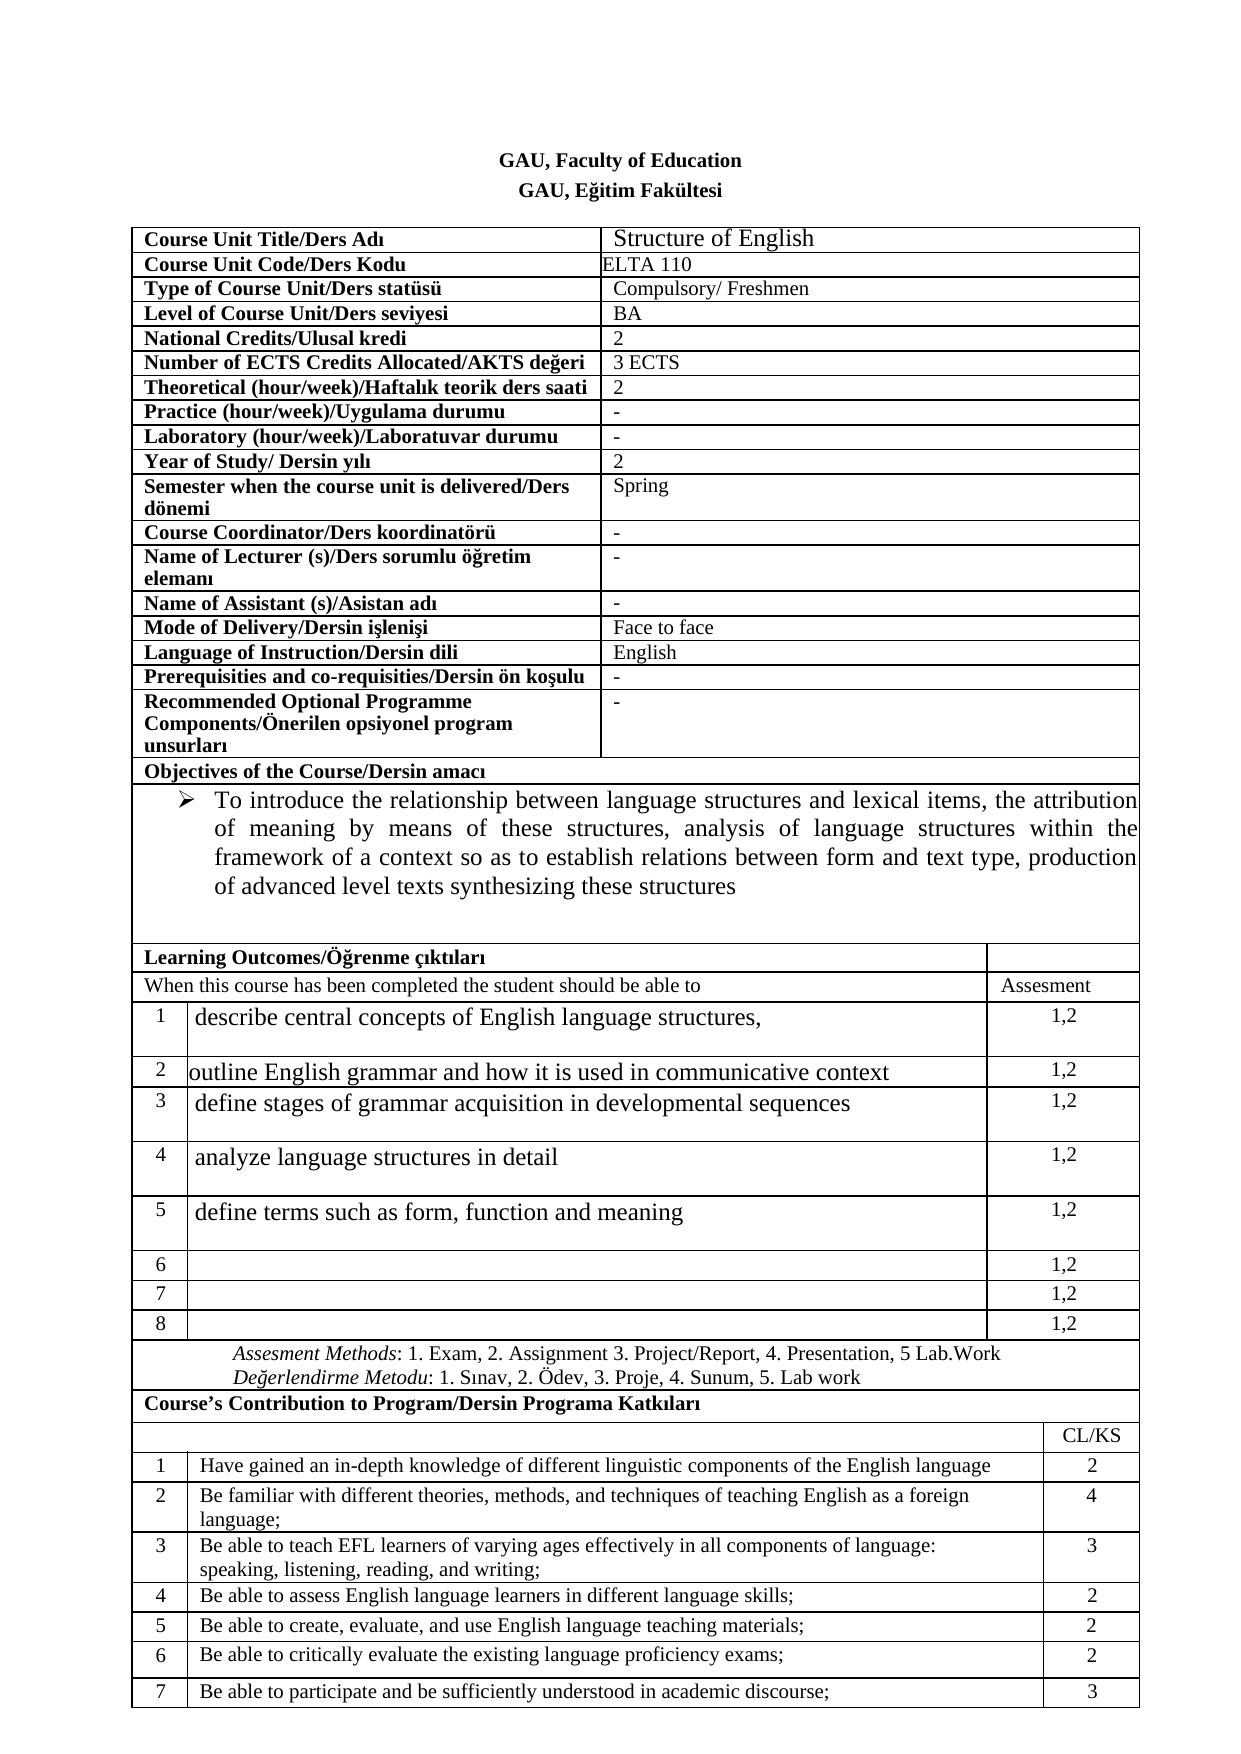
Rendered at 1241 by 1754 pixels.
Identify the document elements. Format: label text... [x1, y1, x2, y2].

table_cell 3 [133, 1533, 187, 1581]
table_cell Be familiar with different theories, methods, and techniques of teaching English as a foreign language; [188, 1483, 1043, 1531]
table_cell 1,2 [988, 1003, 1139, 1056]
table_cell 4 [1044, 1483, 1139, 1531]
table_cell Name of Lecturer (s)/Ders sorumlu öğretim elemanı [133, 546, 600, 590]
table_cell - [602, 521, 1139, 544]
table_cell To introduce the relationship between language structures and lexical items, the attribution of meaning by means of these structures, analysis of language structures within the framework of a context so as to establish relations between form and text type, production of advanced level texts synthesizing these structures [133, 785, 1139, 943]
table_cell Be able to create, evaluate, and use English language teaching materials; [188, 1613, 1043, 1641]
table_cell ELTA 110 [602, 253, 1139, 276]
table_cell Year of Study/ Dersin yılı [133, 450, 600, 473]
text GAU, Faculty of Education [449, 148, 791, 172]
table_cell 2 [1044, 1642, 1139, 1677]
table_cell 7 [133, 1679, 187, 1707]
table_cell Semester when the course unit is delivered/Ders dönemi [133, 475, 600, 519]
table_cell outline English grammar and how it is used in communicative context [188, 1057, 986, 1086]
table_cell Theoretical (hour/week)/Haftalık teorik ders saati [133, 376, 600, 399]
table_cell 3 [1044, 1679, 1139, 1707]
table_cell Assesment Methods: 1. Exam, 2. Assignment 3. Project/Report, 4. Presentation, 5 Lab.Work Değerlendirme Metodu: 1. Sınav, 2. Ödev, 3. Proje, 4. Sunum, 5. Lab work [133, 1341, 1139, 1389]
table_cell Objectives of the Course/Dersin amacı [133, 758, 1139, 783]
table_cell 3 [1044, 1533, 1139, 1581]
table_cell Learning Outcomes/Öğrenme çıktıları [133, 944, 986, 971]
table_cell CL/KS [1044, 1423, 1139, 1451]
table_cell 3 ECTS [602, 352, 1139, 375]
table_cell 1,2 [988, 1251, 1139, 1279]
table_cell define stages of grammar acquisition in developmental sequences [188, 1088, 986, 1141]
table_cell Course Coordinator/Ders koordinatörü [133, 521, 600, 544]
table_cell 6 [133, 1642, 187, 1677]
table_cell Mode of Delivery/Dersin işlenişi [133, 617, 600, 639]
table_cell Number of ECTS Credits Allocated/AKTS değeri [133, 352, 600, 375]
table_cell 2 [133, 1483, 187, 1531]
table_cell analyze language structures in detail [188, 1142, 986, 1195]
table_cell Prerequisities and co-requisities/Dersin ön koşulu [133, 666, 600, 689]
table_cell Compulsory/ Freshmen [602, 278, 1139, 301]
table_cell 2 [602, 376, 1139, 399]
table_cell - [602, 690, 1139, 757]
table_cell describe central concepts of English language structures, [188, 1003, 986, 1056]
table_cell Face to face [602, 617, 1139, 639]
table_cell 2 [602, 450, 1139, 473]
table_cell Type of Course Unit/Ders statüsü [133, 278, 600, 301]
table_cell Be able to participate and be sufficiently understood in academic discourse; [188, 1679, 1043, 1707]
table_cell - [602, 666, 1139, 689]
table_header Structure of English [602, 228, 1139, 251]
table_cell Assesment [988, 973, 1139, 1001]
table_cell Be able to assess English language learners in different language skills; [188, 1583, 1043, 1611]
table_cell Be able to teach EFL learners of varying ages effectively in all components of language: speaking, listening, reading, and writing; [188, 1533, 1043, 1581]
table_cell National Credits/Ulusal kredi [133, 327, 600, 350]
table_cell [988, 944, 1139, 971]
table_cell [188, 1281, 986, 1309]
table_cell 5 [133, 1613, 187, 1641]
table_cell Recommended Optional Programme Components/Önerilen opsiyonel program unsurları [133, 690, 600, 757]
table_cell 4 [133, 1142, 187, 1195]
table_cell 1 [133, 1453, 187, 1481]
table_cell 5 [133, 1197, 187, 1250]
text GAU, Eğitim Fakültesi [449, 178, 791, 202]
table_cell [188, 1251, 986, 1279]
table_cell English [602, 641, 1139, 664]
table_cell Course Unit Code/Ders Kodu [133, 253, 600, 276]
table_cell 2 [1044, 1583, 1139, 1611]
table_cell When this course has been completed the student should be able to [133, 973, 986, 1001]
table_cell 7 [133, 1281, 187, 1309]
table_cell 1,2 [988, 1281, 1139, 1309]
table_cell 2 [133, 1057, 187, 1086]
table_cell 4 [133, 1583, 187, 1611]
table_cell 1 [133, 1003, 187, 1056]
table_cell [133, 1423, 1043, 1451]
table_cell - [602, 592, 1139, 615]
table_cell 2 [1044, 1613, 1139, 1641]
table_cell 1,2 [988, 1057, 1139, 1086]
table_cell 1,2 [988, 1311, 1139, 1339]
table_cell Name of Assistant (s)/Asistan adı [133, 592, 600, 615]
table_cell 8 [133, 1311, 187, 1339]
table_cell 2 [1044, 1453, 1139, 1481]
table_cell - [602, 401, 1139, 424]
table_cell define terms such as form, function and meaning [188, 1197, 986, 1250]
table_cell Be able to critically evaluate the existing language proficiency exams; [188, 1642, 1043, 1677]
table_cell Course’s Contribution to Program/Dersin Programa Katkıları [133, 1391, 1139, 1422]
table_cell 6 [133, 1251, 187, 1279]
table_cell Level of Course Unit/Ders seviyesi [133, 302, 600, 325]
table_cell BA [602, 302, 1139, 325]
table_cell Laboratory (hour/week)/Laboratuvar durumu [133, 426, 600, 449]
table_cell Language of Instruction/Dersin dili [133, 641, 600, 664]
table_cell [188, 1311, 986, 1339]
table_cell Have gained an in-depth knowledge of different linguistic components of the English language [188, 1453, 1043, 1481]
table_cell Practice (hour/week)/Uygulama durumu [133, 401, 600, 424]
table_cell 1,2 [988, 1197, 1139, 1250]
table_cell - [602, 426, 1139, 449]
table_cell 1,2 [988, 1142, 1139, 1195]
table_cell - [602, 546, 1139, 590]
table_header Course Unit Title/Ders Adı [133, 228, 600, 251]
table_cell 2 [602, 327, 1139, 350]
table_cell 1,2 [988, 1088, 1139, 1141]
table_cell 3 [133, 1088, 187, 1141]
table_cell Spring [602, 475, 1139, 519]
